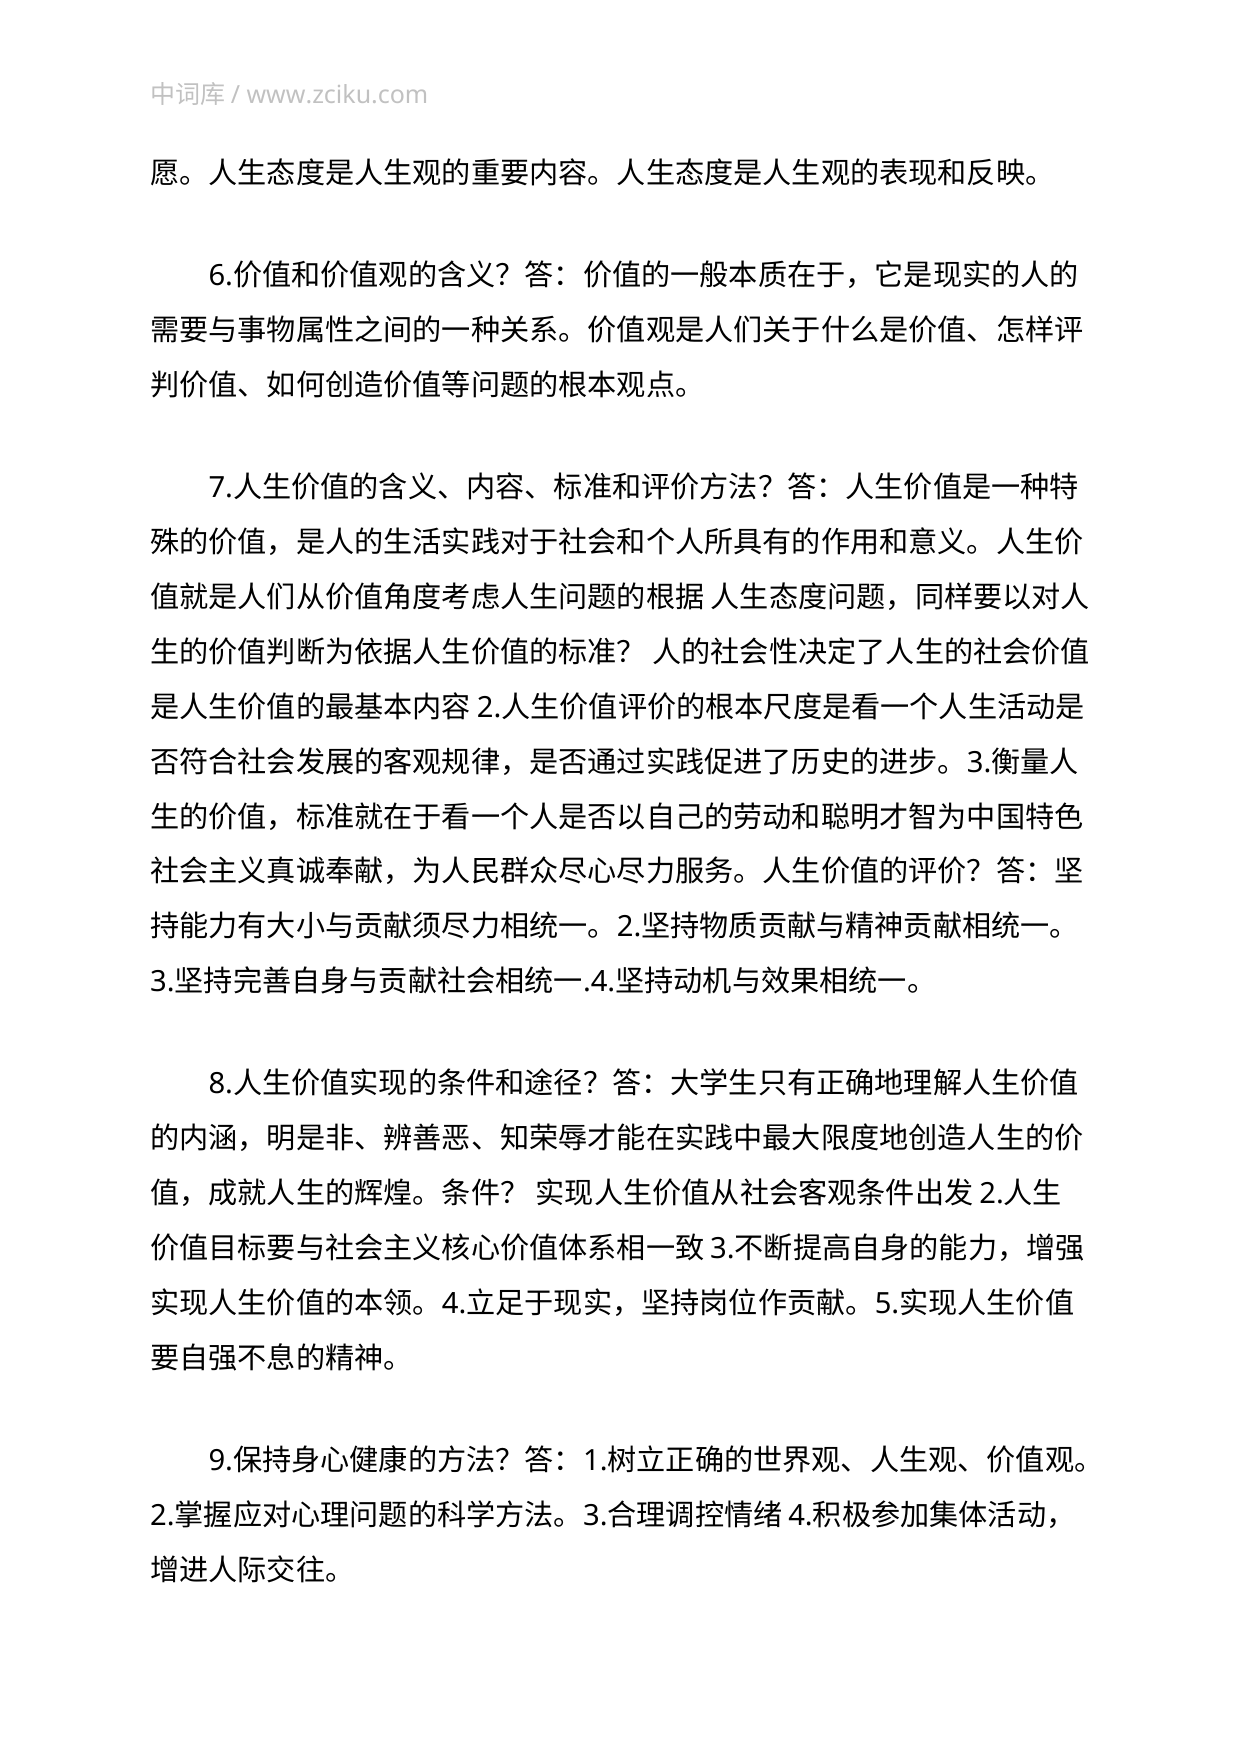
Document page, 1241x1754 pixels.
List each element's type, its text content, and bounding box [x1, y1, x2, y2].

text 7.人生价值的含义、内容、标准和评价方法？答：人生价值是一种特殊的价值，是人的生活实践对于社会和个人所具有的作用和意义。人生价值就是人们从价值角度考虑人生问题的根据 人生态度问题，同样要以对人生的价值判断为依据人生价值的标准？ 人的社会性决定了人生的社会价值是人生价值的最基本内容2.人生价值评价的根本尺度是看一个人生活动是否符合社会发展的客观规律，是否通过实践促进了历史的进步。3.衡量人生的价值，标准就在于看一个人是否以自己的劳动和聪明才智为中国特色社会主义真诚奉献，为人民群众尽心尽力服务。人生价值的评价？答：坚持能力有大小与贡献须尽力相统一。2.坚持物质贡献与精神贡献相统一。3.坚持完善自身与贡献社会相统一.4.坚持动机与效果相统一。 [150, 463, 1090, 1000]
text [150, 150, 1090, 192]
text 8.人生价值实现的条件和途径？答：大学生只有正确地理解人生价值的内涵，明是非、辨善恶、知荣辱才能在实践中最大限度地创造人生的价值，成就人生的辉煌。条件？ 实现人生价值从社会客观条件出发2.人生价值目标要与社会主义核心价值体系相一致3.不断提高自身的能力，增强实现人生价值的本领。4.立足于现实，坚持岗位作贡献。5.实现人生价值要自强不息的精神。 [150, 1060, 1090, 1377]
text 6.价值和价值观的含义？答：价值的一般本质在于，它是现实的人的需要与事物属性之间的一种关系。价值观是人们关于什么是价值、怎样评判价值、如何创造价值等问题的根本观点。 [150, 252, 1090, 404]
text 9.保持身心健康的方法？答：1.树立正确的世界观、人生观、价值观。2.掌握应对心理问题的科学方法。3.合理调控情绪4.积极参加集体活动，增进人际交往。 [150, 1437, 1090, 1589]
